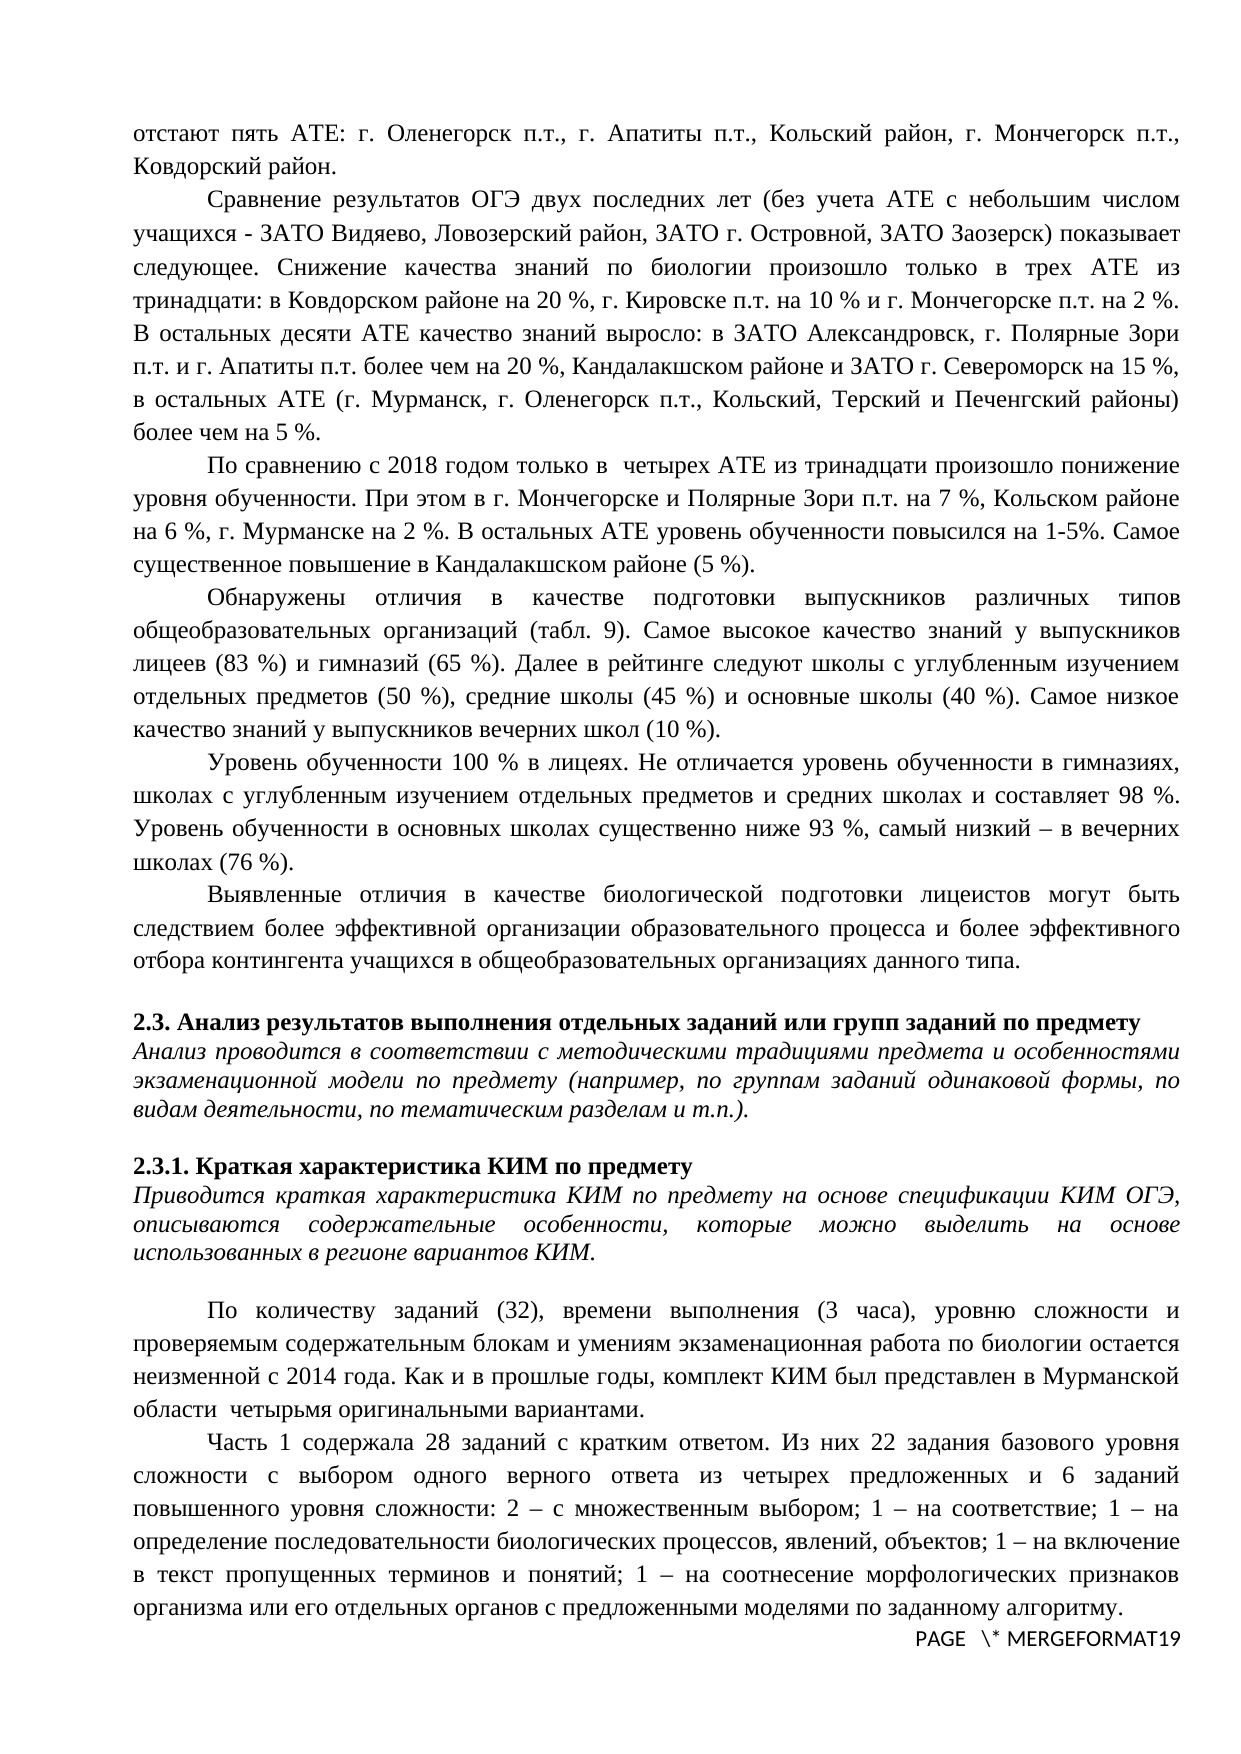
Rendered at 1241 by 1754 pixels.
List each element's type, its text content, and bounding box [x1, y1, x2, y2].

text Уровень обученности 100 % в лицеях. Не отличается уровень обученности в гимназиях, школах с углубленным изучением отдельных предметов и средних школах и составляет 98 %. Уровень обученности в основных школах существенно ниже 93 %, самый низкий – в вечерних школах (76 %). [133, 747, 1181, 875]
text По количеству заданий (32), времени выполнения (3 часа), уровню сложности и проверяемым содержательным блокам и умениям экзаменационная работа по биологии остается неизменной с 2014 года. Как и в прошлые годы, комплект КИМ был представлен в Мурманской области четырьмя оригинальными вариантами. [133, 1295, 1181, 1423]
text Анализ проводится в соответствии с методическими традициями предмета и особенностями экзаменационной модели по предмету (например, по группам заданий одинаковой формы, по видам деятельности, по тематическим разделам и т.п.). [133, 1036, 1181, 1122]
text Обнаружены отличия в качестве подготовки выпускников различных типов общеобразовательных организаций (табл. 9). Самое высокое качество знаний у выпускников лицеев (83 %) и гимназий (65 %). Далее в рейтинге следуют школы с углубленным изучением отдельных предметов (50 %), средние школы (45 %) и основные школы (40 %). Самое низкое качество знаний у выпускников вечерних школ (10 %). [133, 582, 1181, 743]
text Сравнение результатов ОГЭ двух последних лет (без учета АТЕ с небольшим числом учащихся - ЗАТО Видяево, Ловозерский район, ЗАТО г. Островной, ЗАТО Заозерск) показывает следующее. Снижение качества знаний по биологии произошло только в трех АТЕ из тринадцати: в Ковдорском районе на 20 %, г. Кировске п.т. на 10 % и г. Мончегорске п.т. на 2 %. В остальных десяти АТЕ качество знаний выросло: в ЗАТО Александровск, г. Полярные Зори п.т. и г. Апатиты п.т. более чем на 20 %, Кандалакшском районе и ЗАТО г. Североморск на 15 %, в остальных АТЕ (г. Мурманск, г. Оленегорск п.т., Кольский, Терский и Печенгский районы) более чем на 5 %. [133, 184, 1181, 446]
text 2.3. Анализ результатов выполнения отдельных заданий или групп заданий по предмету [133, 979, 1181, 1036]
text Часть 1 содержала 28 заданий с кратким ответом. Из них 22 задания базового уровня сложности с выбором одного верного ответа из четырех предложенных и 6 заданий повышенного уровня сложности: 2 – с множественным выбором; 1 – на соответствие; 1 – на определение последовательности биологических процессов, явлений, объектов; 1 – на включение в текст пропущенных терминов и понятий; 1 – на соотнесение морфологических признаков организма или его отдельных органов с предложенными моделями по заданному алгоритму. [133, 1427, 1181, 1621]
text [133, 118, 1181, 180]
text По сравнению с 2018 годом только в четырех АТЕ из тринадцати произошло понижение уровня обученности. При этом в г. Мончегорске и Полярные Зори п.т. на 7 %, Кольском районе на 6 %, г. Мурманске на 2 %. В остальных АТЕ уровень обученности повысился на 1-5%. Самое существенное повышение в Кандалакшском районе (5 %). [133, 450, 1181, 578]
text Выявленные отличия в качестве биологической подготовки лицеистов могут быть следствием более эффективной организации образовательного процесса и более эффективного отбора контингента учащихся в общеобразовательных организациях данного типа. [133, 879, 1181, 974]
text Приводится краткая характеристика КИМ по предмету на основе спецификации КИМ ОГЭ, описываются содержательные особенности, которые можно выделить на основе использованных в регионе вариантов КИМ. [133, 1180, 1181, 1266]
list 2.3.1. Краткая характеристика КИМ по предмету [133, 1151, 1181, 1180]
